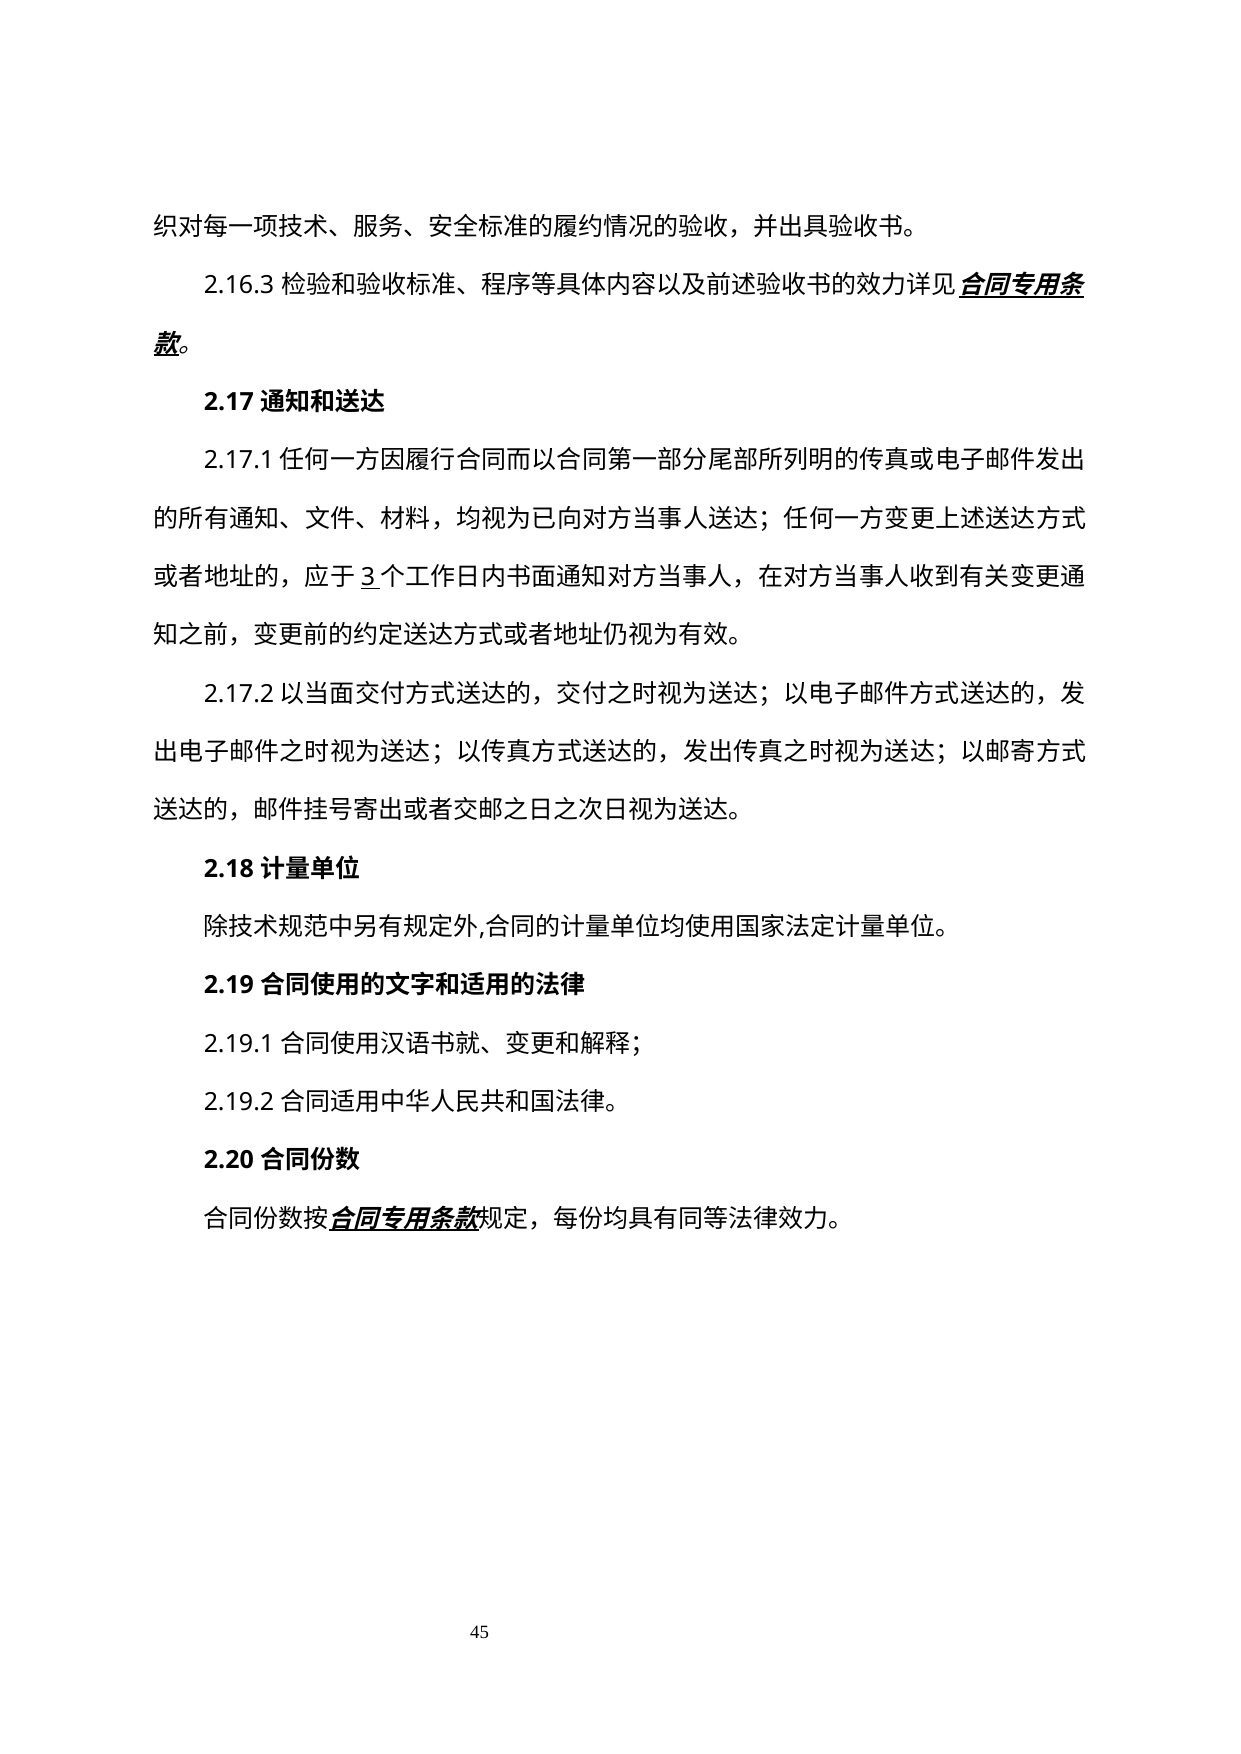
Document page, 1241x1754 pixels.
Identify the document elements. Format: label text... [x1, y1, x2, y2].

text 合同份数按合同专用条款规定，每份均具有同等法律效力。 [153, 1181, 1087, 1239]
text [153, 189, 1087, 247]
text 2.16.3 检验和验收标准、程序等具体内容以及前述验收书的效力详见合同专用条款。 [153, 247, 1087, 364]
text 除技术规范中另有规定外,合同的计量单位均使用国家法定计量单位。 [153, 889, 1087, 947]
text 2.18 计量单位 [153, 831, 1087, 889]
text 2.20 合同份数 [153, 1122, 1087, 1181]
text 2.19.2 合同适用中华人民共和国法律。 [153, 1064, 1087, 1122]
text 2.17 通知和送达 [153, 364, 1087, 422]
text 2.17.2以当面交付方式送达的，交付之时视为送达；以电子邮件方式送达的，发出电子邮件之时视为送达；以传真方式送达的，发出传真之时视为送达；以邮寄方式送达的，邮件挂号寄出或者交邮之日之次日视为送达。 [153, 656, 1087, 831]
text 2.19 合同使用的文字和适用的法律 [153, 947, 1087, 1006]
text 2.19.1 合同使用汉语书就、变更和解释； [153, 1006, 1087, 1064]
text 2.17.1任何一方因履行合同而以合同第一部分尾部所列明的传真或电子邮件发出的所有通知、文件、材料，均视为已向对方当事人送达；任何一方变更上述送达方式或者地址的，应于3个工作日内书面通知对方当事人，在对方当事人收到有关变更通知之前，变更前的约定送达方式或者地址仍视为有效。 [153, 422, 1087, 656]
